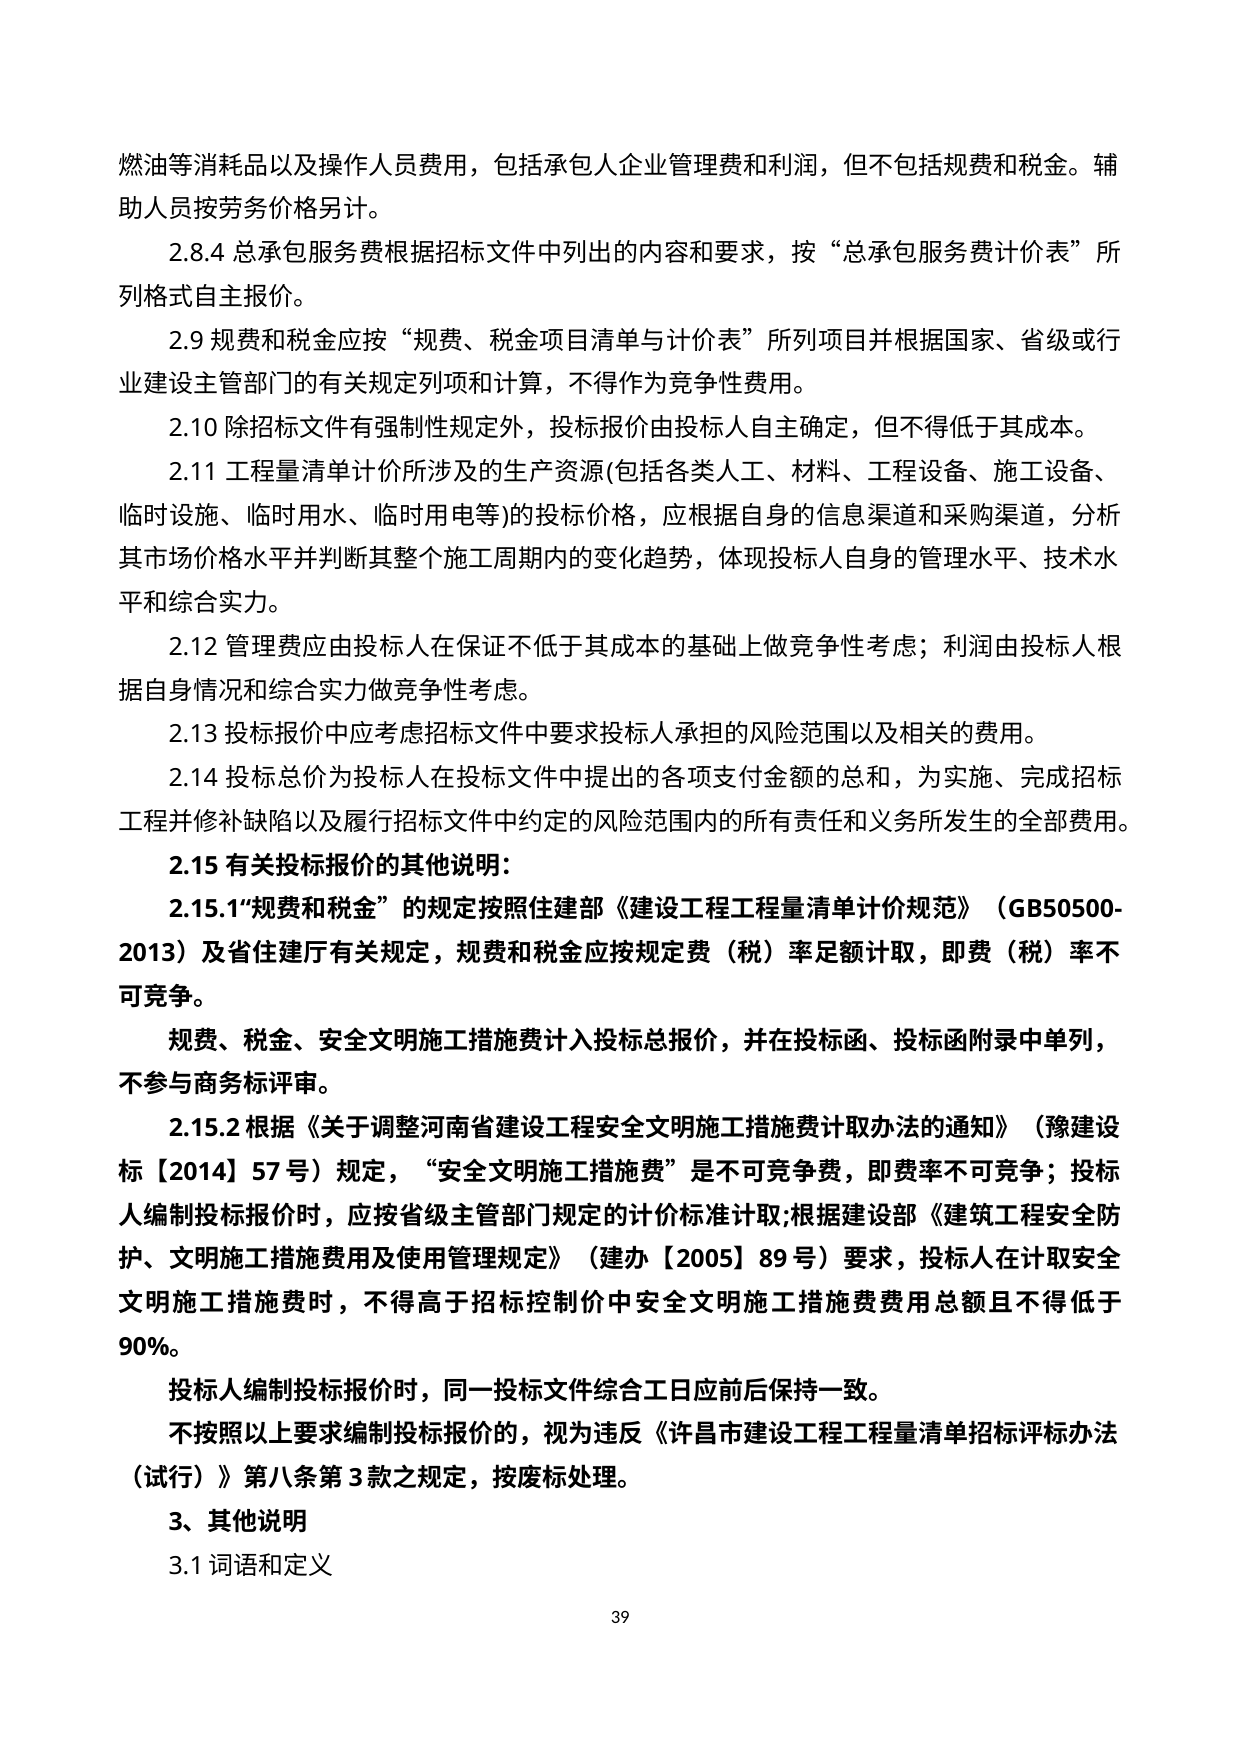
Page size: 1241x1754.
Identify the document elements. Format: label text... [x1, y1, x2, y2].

text 规费、税金、安全文明施工措施费计入投标总报价，并在投标函、投标函附录中单列，不参与商务标评审。 [118, 1014, 1122, 1102]
text 2.10 除招标文件有强制性规定外，投标报价由投标人自主确定，但不得低于其成本。 [118, 402, 1122, 445]
text 3、其他说明 [118, 1495, 1122, 1539]
text 2.12 管理费应由投标人在保证不低于其成本的基础上做竞争性考虑；利润由投标人根据自身情况和综合实力做竞争性考虑。 [118, 620, 1122, 708]
text 2.15 有关投标报价的其他说明： [118, 839, 1122, 883]
text 不按照以上要求编制投标报价的，视为违反《许昌市建设工程工程量清单招标评标办法（试行）》第八条第3款之规定，按废标处理。 [118, 1408, 1122, 1495]
text 2.14 投标总价为投标人在投标文件中提出的各项支付金额的总和，为实施、完成招标工程并修补缺陷以及履行招标文件中约定的风险范围内的所有责任和义务所发生的全部费用。 [118, 752, 1122, 839]
text 2.9 规费和税金应按“规费、税金项目清单与计价表”所列项目并根据国家、省级或行业建设主管部门的有关规定列项和计算，不得作为竞争性费用。 [118, 314, 1122, 402]
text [118, 139, 1122, 227]
text 投标人编制投标报价时，同一投标文件综合工日应前后保持一致。 [118, 1364, 1122, 1408]
text 2.13 投标报价中应考虑招标文件中要求投标人承担的风险范围以及相关的费用。 [118, 708, 1122, 752]
text 2.11 工程量清单计价所涉及的生产资源(包括各类人工、材料、工程设备、施工设备、临时设施、临时用水、临时用电等)的投标价格，应根据自身的信息渠道和采购渠道，分析其市场价格水平并判断其整个施工周期内的变化趋势，体现投标人自身的管理水平、技术水平和综合实力。 [118, 445, 1122, 620]
text 2.8.4 总承包服务费根据招标文件中列出的内容和要求，按“总承包服务费计价表”所列格式自主报价。 [118, 227, 1122, 314]
text 3.1词语和定义 [118, 1539, 1122, 1583]
text 2.15.1“规费和税金”的规定按照住建部《建设工程工程量清单计价规范》（GB50500-2013）及省住建厅有关规定，规费和税金应按规定费（税）率足额计取，即费（税）率不可竞争。 [118, 883, 1122, 1014]
text 2.15.2根据《关于调整河南省建设工程安全文明施工措施费计取办法的通知》（豫建设标【2014】57号）规定，“安全文明施工措施费”是不可竞争费，即费率不可竞争；投标人编制投标报价时，应按省级主管部门规定的计价标准计取;根据建设部《建筑工程安全防护、文明施工措施费用及使用管理规定》（建办【2005】89号）要求，投标人在计取安全文明施工措施费时，不得高于招标控制价中安全文明施工措施费费用总额且不得低于90%。 [118, 1102, 1122, 1364]
